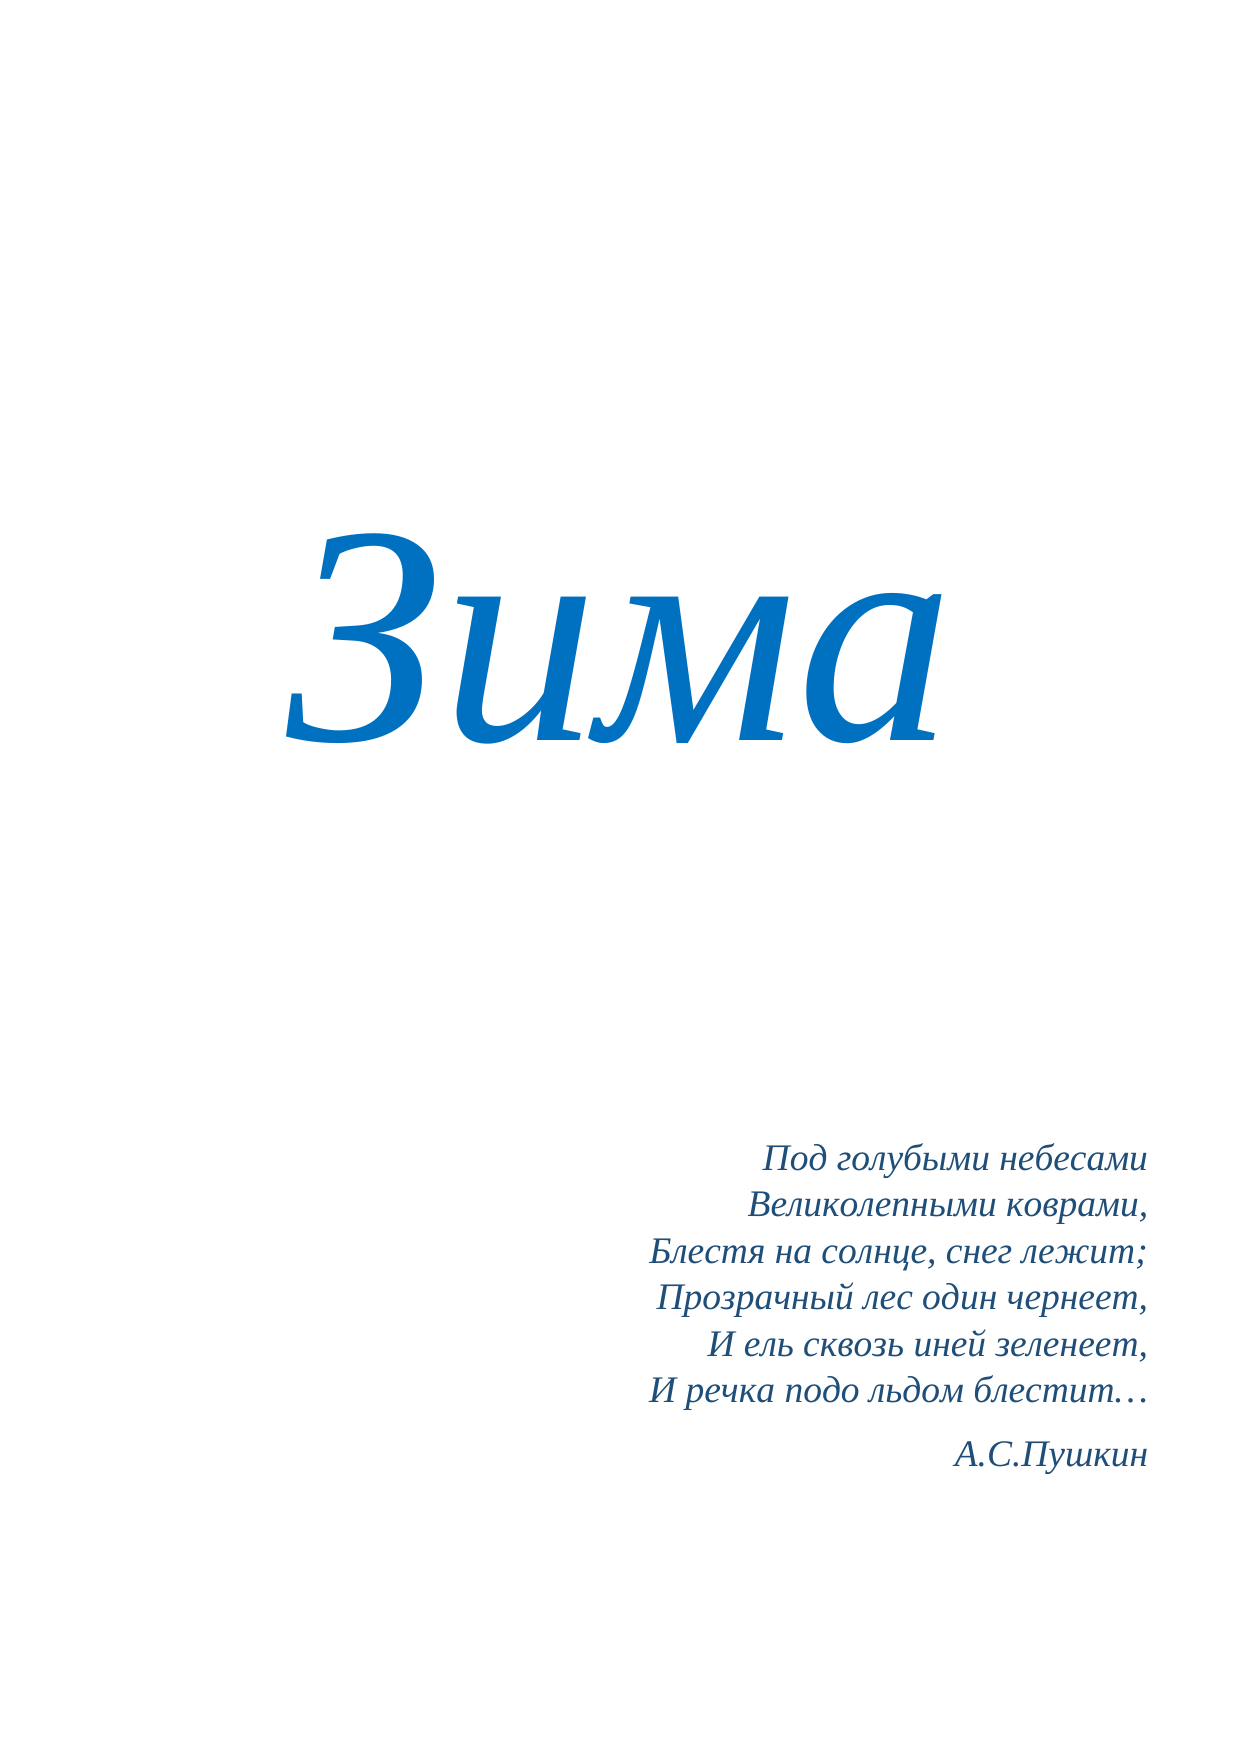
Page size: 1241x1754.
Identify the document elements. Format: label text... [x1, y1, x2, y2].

text Под голубыми небесами Великолепными коврами, Блестя на солнце, снег лежит; Прозрачный лес один чернеет, И ель сквозь иней зеленеет, И речка подо льдом блестит… [118, 1135, 1152, 1411]
text Зима [118, 449, 1152, 808]
text А.С.Пушкин [118, 1431, 1152, 1474]
